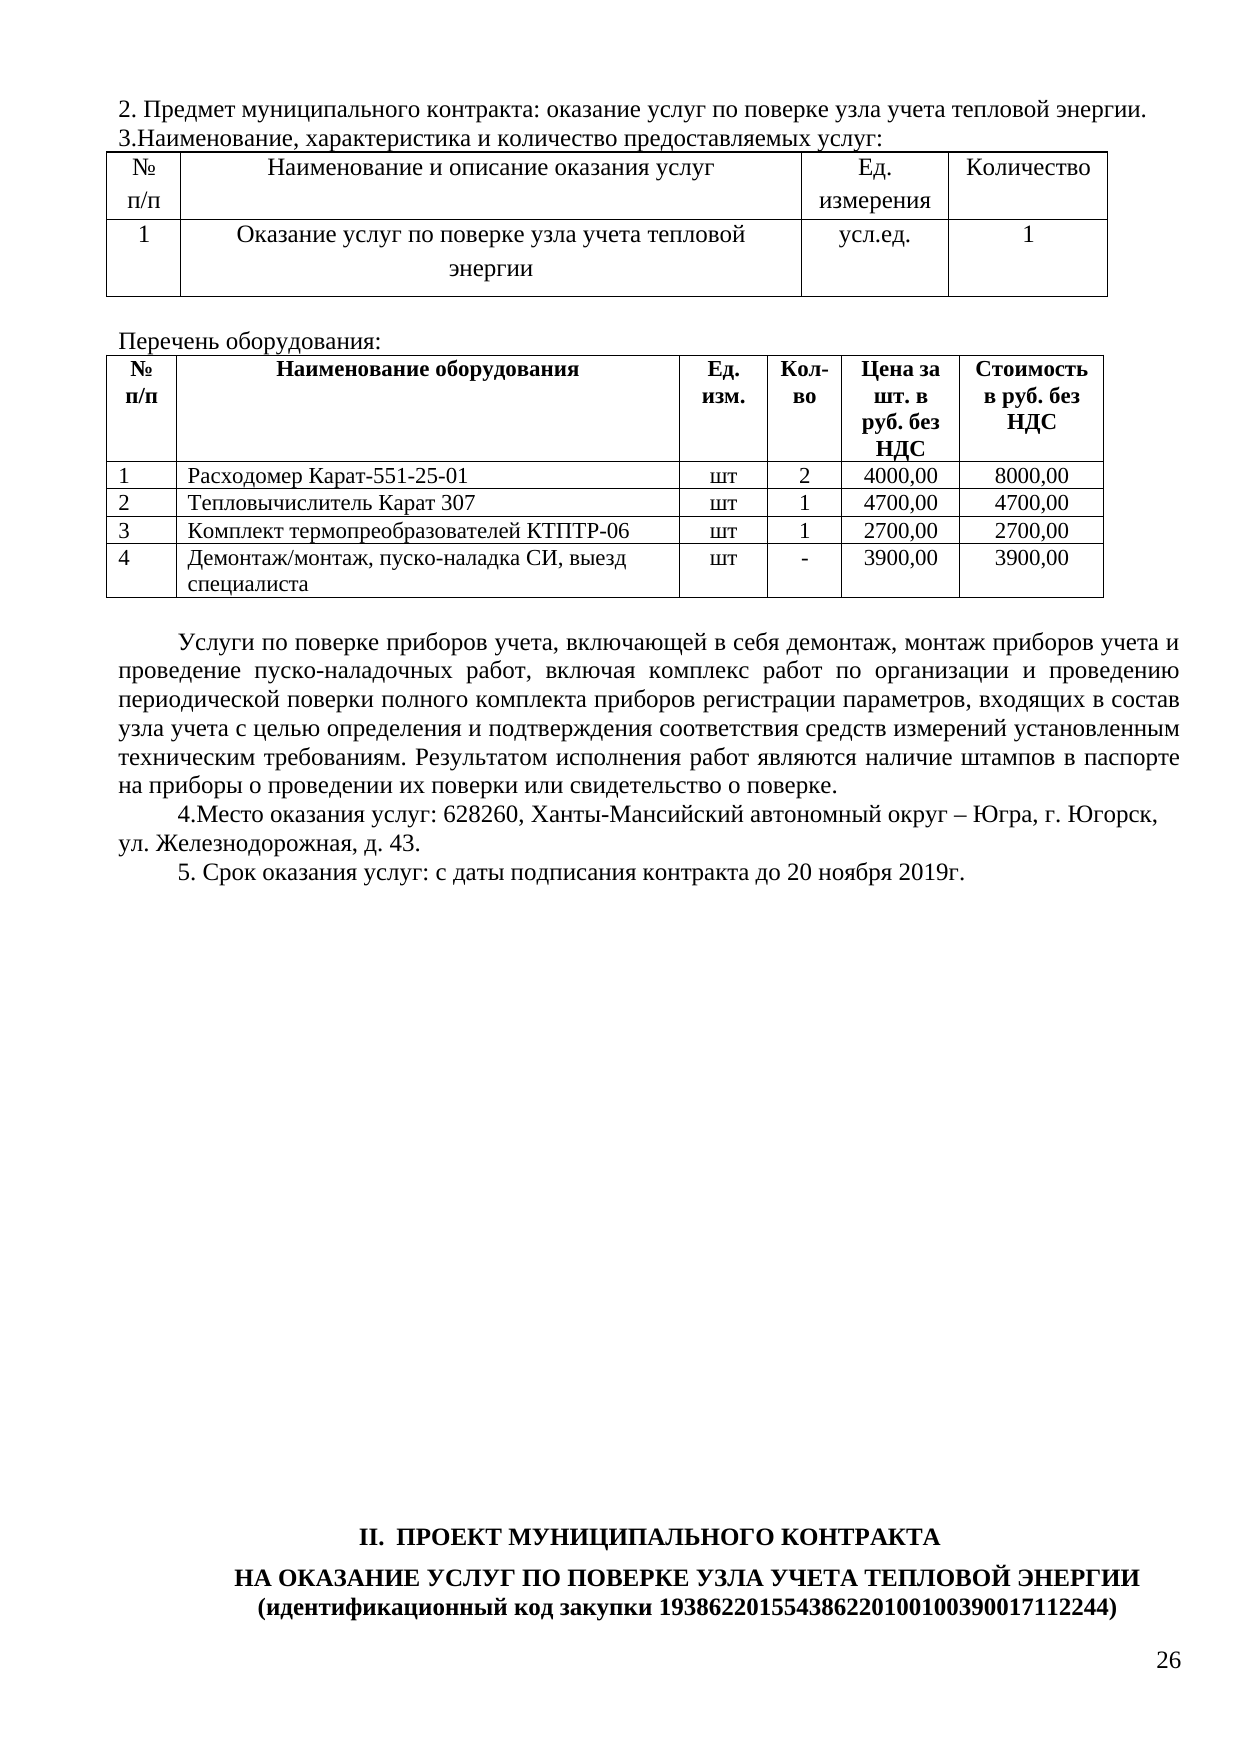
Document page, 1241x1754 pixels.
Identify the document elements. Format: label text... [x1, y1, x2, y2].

table_cell 3900,00 [960, 544, 1103, 597]
list ПРОЕКТ МУНИЦИПАЛЬНОГО КОНТРАКТА [118, 1522, 1181, 1550]
table_cell Оказание услуг по поверке узла учета тепловой энергии [181, 220, 801, 296]
table_cell 4 [107, 544, 176, 597]
table_header Количество [949, 153, 1107, 218]
table_header № п/п [107, 153, 180, 218]
table_cell Тепловычислитель Карат 307 [177, 489, 679, 516]
table_cell 2 [768, 462, 841, 488]
table_header Ед. изм. [680, 356, 767, 461]
table_cell 4000,00 [842, 462, 959, 488]
table_cell шт [680, 544, 767, 597]
table_cell 2700,00 [960, 517, 1103, 543]
table_header Цена за шт. в руб. без НДС [842, 356, 959, 461]
list 5. Срок оказания услуг: с даты подписания контракта до 20 ноября 2019г. [118, 857, 1181, 885]
table_header № п/п [107, 356, 176, 461]
table_cell 8000,00 [960, 462, 1103, 488]
table_cell 1 [768, 517, 841, 543]
table_cell 1 [768, 489, 841, 516]
table_cell 1 [107, 220, 180, 296]
text НА ОКАЗАНИЕ УСЛУГ ПО ПОВЕРКЕ УЗЛА УЧЕТА ТЕПЛОВОЙ ЭНЕРГИИ [118, 1563, 1181, 1592]
list Перечень оборудования: [118, 326, 1181, 354]
table_cell шт [680, 517, 767, 543]
table_cell Расходомер Карат-551-25-01 [177, 462, 679, 488]
text (идентификационный код закупки 193862201554386220100100390017112244) [118, 1592, 1181, 1620]
list 2. Предмет муниципального контракта: оказание услуг по поверке узла учета тепловой энергии. [118, 94, 1181, 123]
table_cell 1 [949, 220, 1107, 296]
table_cell 2 [107, 489, 176, 516]
table_cell Демонтаж/монтаж, пуско-наладка СИ, выезд специалиста [177, 544, 679, 597]
table_header Наименование и описание оказания услуг [181, 153, 801, 218]
table_cell 4700,00 [842, 489, 959, 516]
list Услуги по поверке приборов учета, включающей в себя демонтаж, монтаж приборов учета и проведение пуско-наладочных работ, включая комплекс работ по организации и проведению периодической поверки полного комплекта приборов регистрации параметров, входящих в состав узла учета с целью определения и подтверждения соответствия средств измерений установленным техническим требованиям. Результатом исполнения работ являются наличие штампов в паспорте на приборы о проведении их поверки или свидетельство о поверке. [118, 627, 1181, 799]
table_cell - [768, 544, 841, 597]
table_cell 3 [107, 517, 176, 543]
table_cell Комплект термопреобразователей КТПТР-06 [177, 517, 679, 543]
table_cell 4700,00 [960, 489, 1103, 516]
table_header Кол-во [768, 356, 841, 461]
list 3.Наименование, характеристика и количество предоставляемых услуг: [118, 123, 1181, 151]
table_header Стоимость в руб. без НДС [960, 356, 1103, 461]
table_cell шт [680, 462, 767, 488]
table_cell шт [680, 489, 767, 516]
table_cell усл.ед. [802, 220, 948, 296]
list 4.Место оказания услуг: 628260, Ханты-Мансийский автономный округ – Югра, г. Югорск, ул. Железнодорожная, д. 43. [118, 799, 1181, 857]
table_cell 2700,00 [842, 517, 959, 543]
table_cell 1 [107, 462, 176, 488]
table_cell 3900,00 [842, 544, 959, 597]
table_header Ед. измерения [802, 153, 948, 218]
table_header Наименование оборудования [177, 356, 679, 461]
